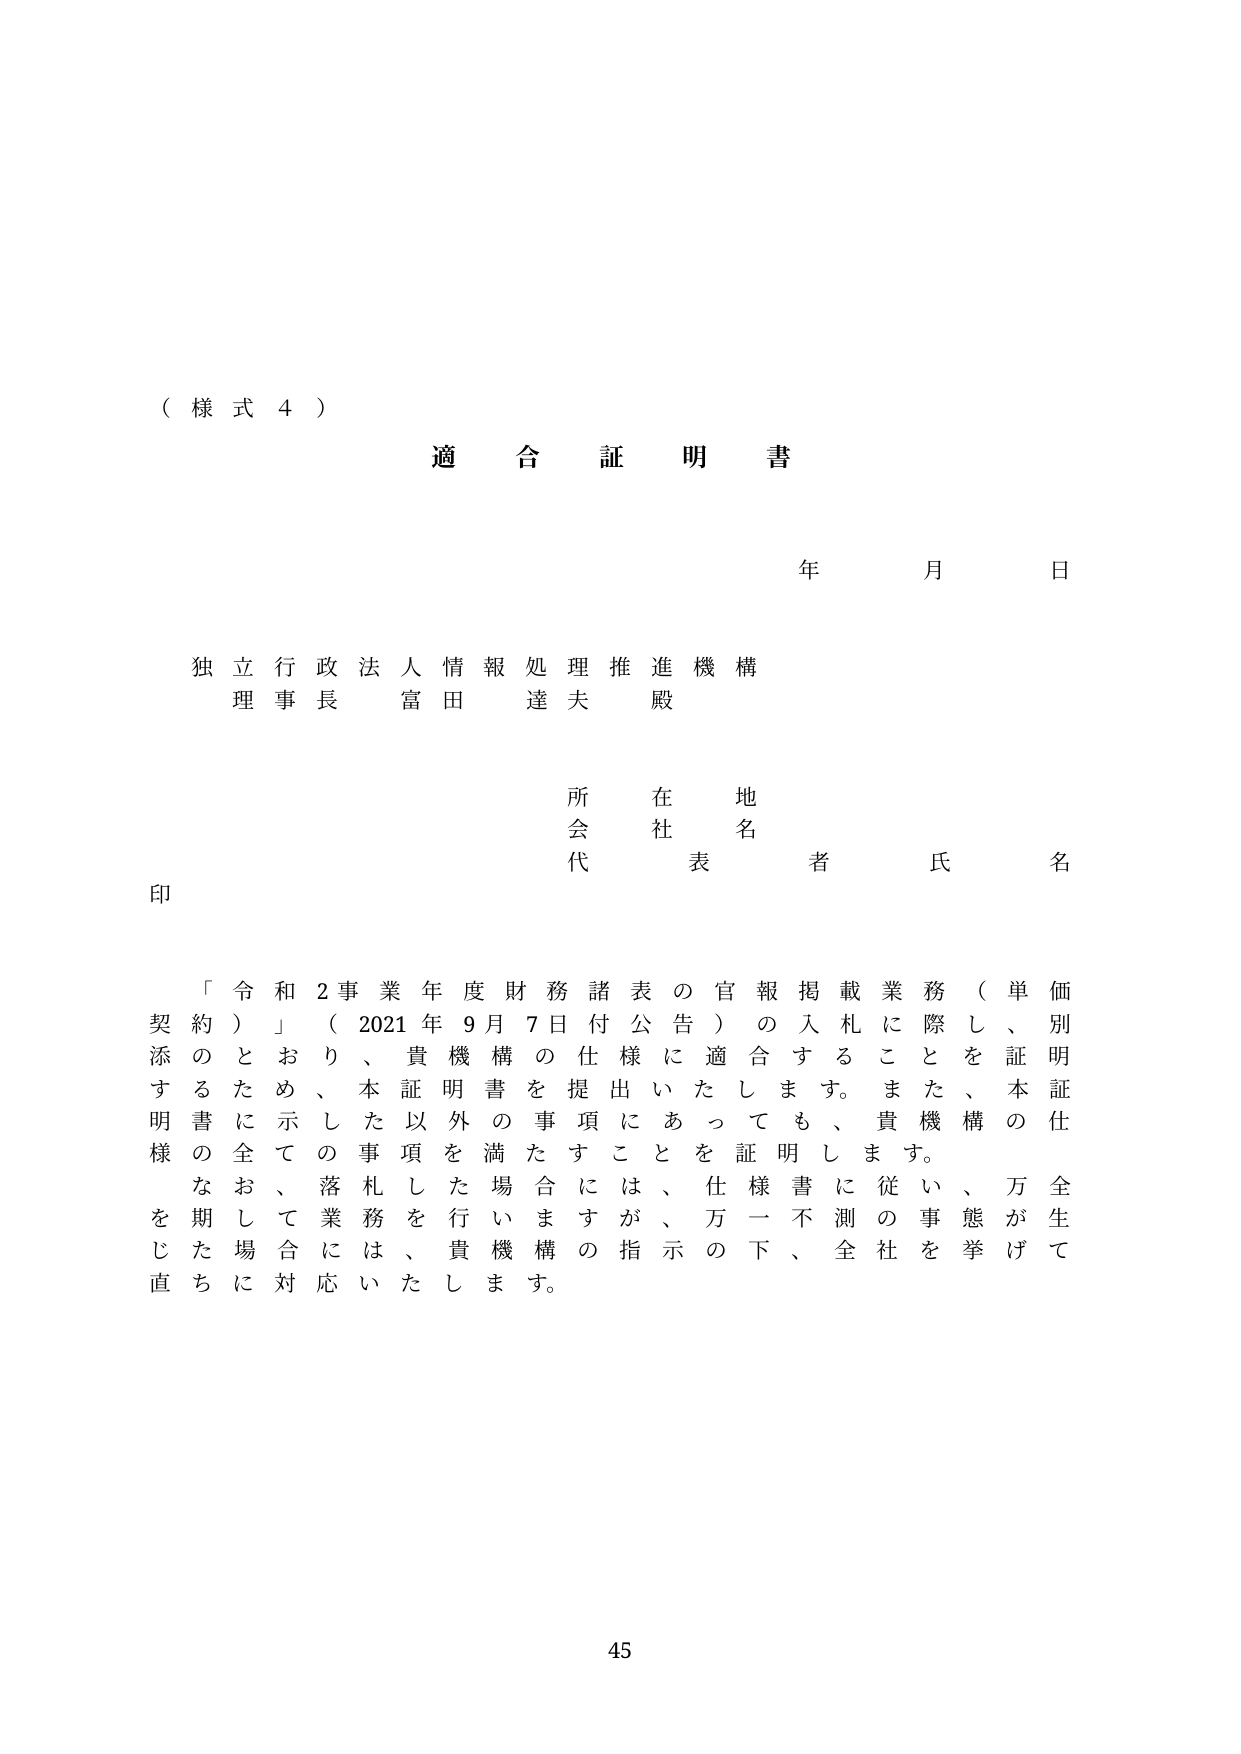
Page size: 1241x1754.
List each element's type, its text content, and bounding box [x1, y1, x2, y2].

text 所 在 地 [149, 780, 1091, 812]
text 「令和2事業年度財務諸表の官報掲載業務（単価契約）」（2021年9月7日付公告）の入札に際し、別添のとおり、貴機構の仕様に適合することを証明するため、本証明書を提出いたします。また、本証明書に示した以外の事項にあっても、貴機構の仕様の全ての事項を満たすことを証明します。 [149, 974, 1091, 1168]
text 年 月 日 [149, 553, 1091, 585]
text （様式４） [149, 391, 1091, 423]
text 理事長 富田 達夫 殿 [149, 683, 1091, 715]
text なお、落札した場合には、仕様書に従い、万全を期して業務を行いますが、万一不測の事態が生じた場合には、貴機構の指示の下、全社を挙げて直ちに対応いたします。 [149, 1168, 1091, 1298]
text 適 合 証 明 書 [149, 423, 1091, 488]
text 独立行政法人情報処理推進機構 [149, 650, 1091, 683]
text 代表者氏名 印 [149, 844, 1091, 909]
text 会 社 名 [149, 812, 1091, 844]
